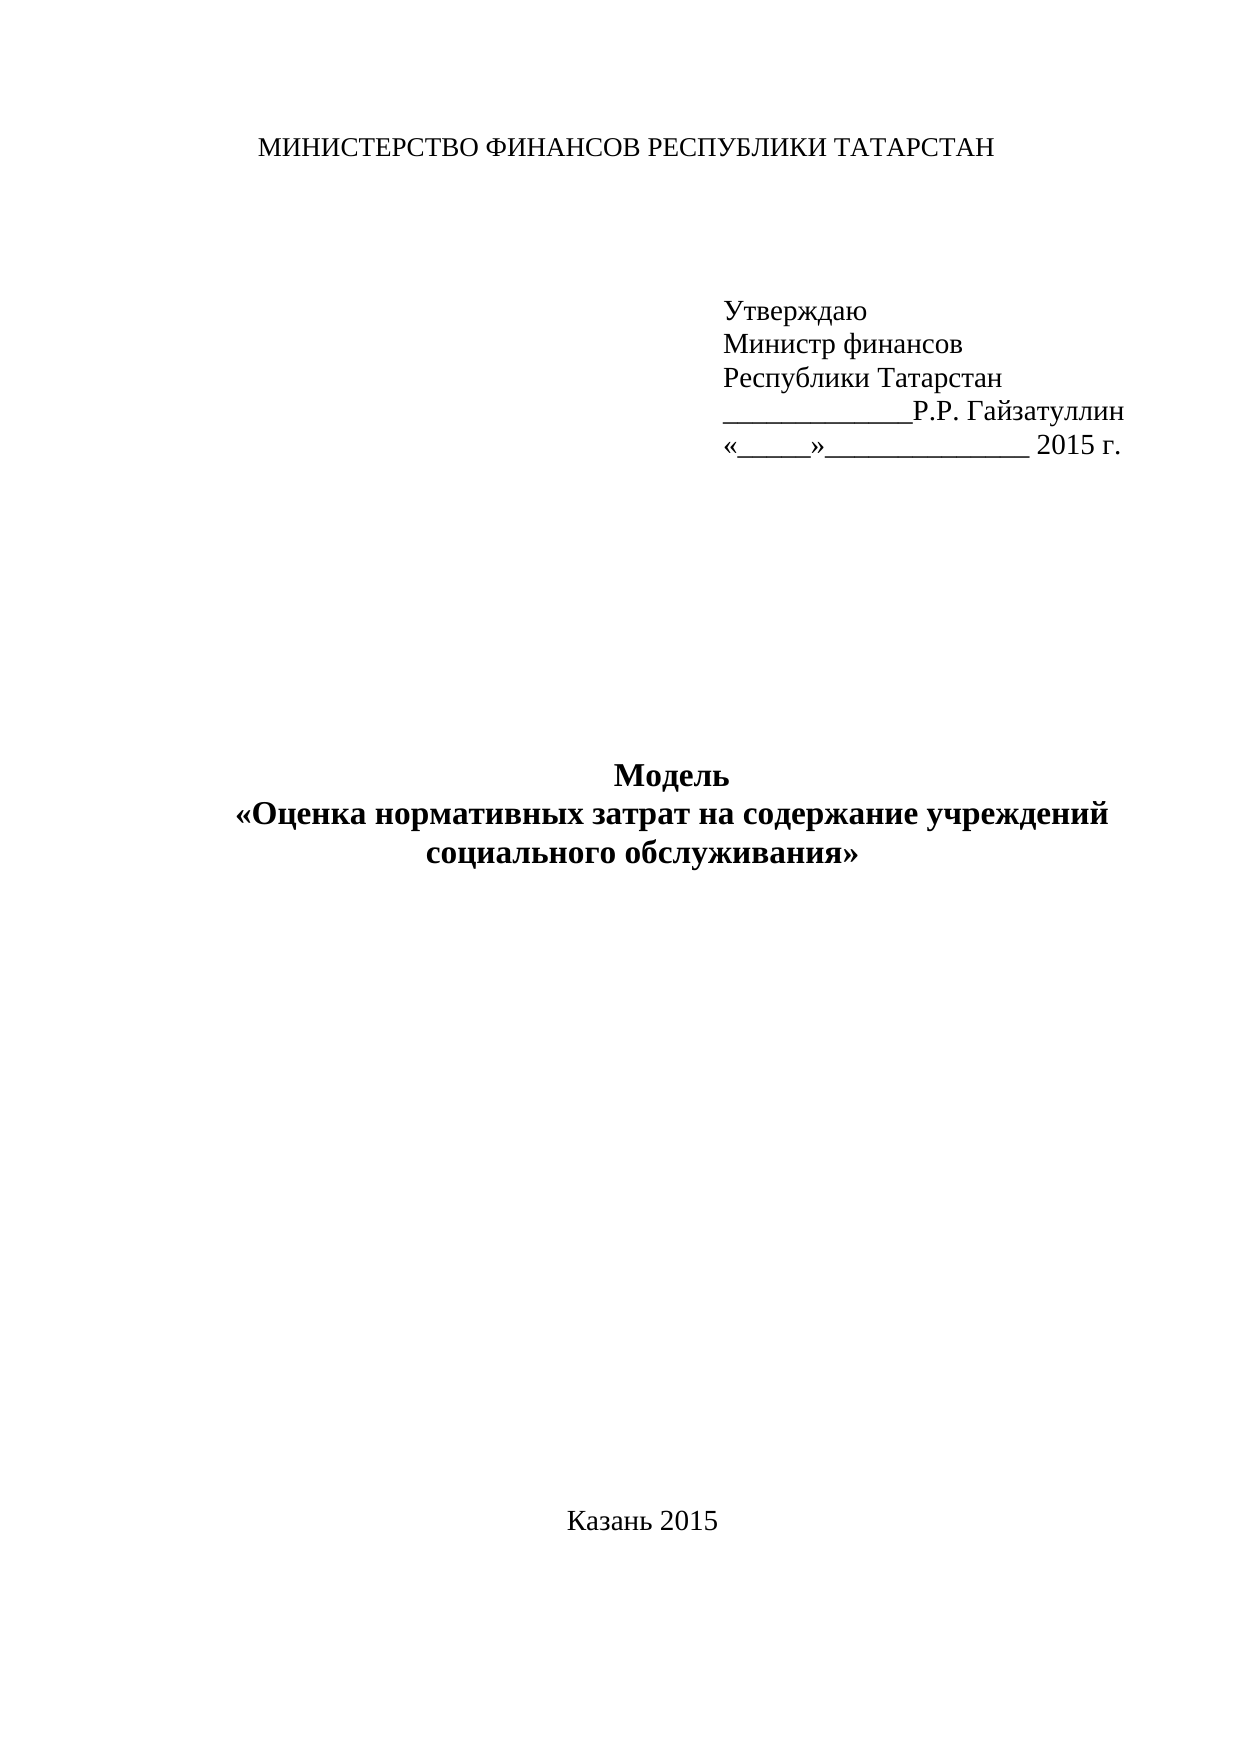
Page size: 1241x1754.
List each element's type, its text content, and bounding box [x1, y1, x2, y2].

text Республики Татарстан [723, 360, 1190, 393]
text МИНИСТЕРСТВО ФИНАНСОВ РЕСПУБЛИКИ ТАТАРСТАН [77, 131, 1176, 162]
text «_____»______________ 2015 г. [723, 427, 1190, 461]
text Модель [133, 755, 1152, 794]
text Казань 2015 [133, 1503, 1152, 1537]
text «Оценка нормативных затрат на содержание учреждений социального обслуживания» [133, 794, 1152, 870]
text Министр финансов [723, 326, 1190, 360]
text _____________Р.Р. Гайзатуллин [723, 393, 1190, 427]
text Утверждаю [723, 293, 1190, 326]
